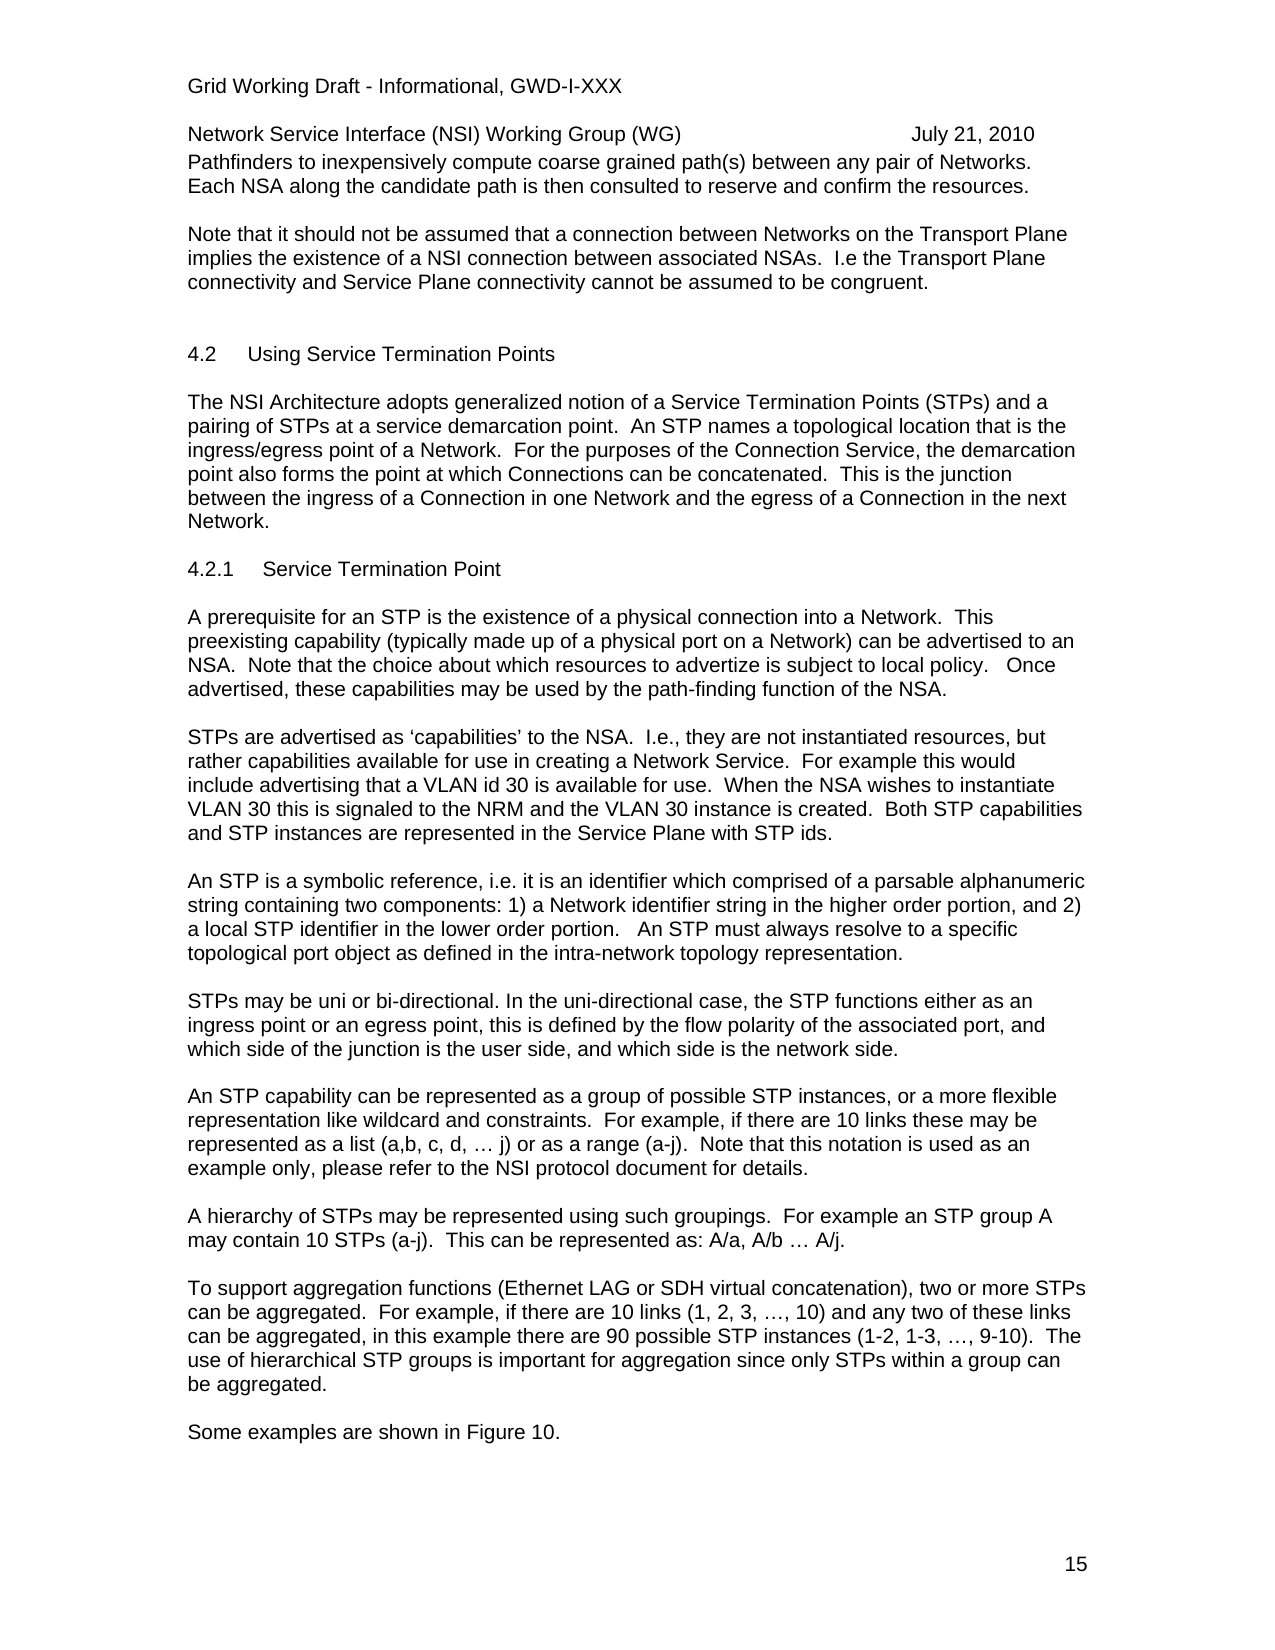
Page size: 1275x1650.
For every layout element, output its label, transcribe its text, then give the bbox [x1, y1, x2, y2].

text Some examples are shown in Figure 10. [187, 1420, 1087, 1444]
text A hierarchy of STPs may be represented using such groupings. For example an STP group A may contain 10 STPs (a-j). This can be represented as: A/a, A/b … A/j. [187, 1204, 1087, 1252]
text The NSI Architecture adopts generalized notion of a Service Termination Points (STPs) and a pairing of STPs at a service demarcation point. An STP names a topological location that is the ingress/egress point of a Network. For the purposes of the Connection Service, the demarcation point also forms the point at which Connections can be concatenated. This is the junction between the ingress of a Connection in one Network and the egress of a Connection in the next Network. [187, 389, 1087, 533]
text An STP is a symbolic reference, i.e. it is an identifier which comprised of a parsable alphanumeric string containing two components: 1) a Network identifier string in the higher order portion, and 2) a local STP identifier in the lower order portion. An STP must always resolve to a specific topological port object as defined in the intra-network topology representation. [187, 869, 1087, 964]
text Note that it should not be assumed that a connection between Networks on the Transport Plane implies the existence of a NSI connection between associated NSAs. I.e the Transport Plane connectivity and Service Plane connectivity cannot be assumed to be congruent. [187, 222, 1087, 294]
text An STP capability can be represented as a group of possible STP instances, or a more flexible representation like wildcard and constraints. For example, if there are 10 links these may be represented as a list (a,b, c, d, … j) or as a range (a-j). Note that this notation is used as an example only, please refer to the NSI protocol document for details. [187, 1084, 1087, 1180]
text STPs may be uni or bi-directional. In the uni-directional case, the STP functions either as an ingress point or an egress point, this is defined by the flow polarity of the associated port, and which side of the junction is the user side, and which side is the network side. [187, 988, 1087, 1060]
text To support aggregation functions (Ethernet LAG or SDH virtual concatenation), two or more STPs can be aggregated. For example, if there are 10 links (1, 2, 3, …, 10) and any two of these links can be aggregated, in this example there are 90 possible STP instances (1-2, 1-3, …, 9-10). The use of hierarchical STP groups is important for aggregation since only STPs within a group can be aggregated. [187, 1276, 1087, 1396]
subtitle Service Termination Point [187, 557, 1087, 581]
subtitle Using Service Termination Points [187, 342, 1087, 366]
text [187, 150, 1087, 198]
text STPs are advertised as ‘capabilities’ to the NSA. I.e., they are not instantiated resources, but rather capabilities available for use in creating a Network Service. For example this would include advertising that a VLAN id 30 is available for use. When the NSA wishes to instantiate VLAN 30 this is signaled to the NRM and the VLAN 30 instance is created. Both STP capabilities and STP instances are represented in the Service Plane with STP ids. [187, 725, 1087, 845]
text A prerequisite for an STP is the existence of a physical connection into a Network. This preexisting capability (typically made up of a physical port on a Network) can be advertised to an NSA. Note that the choice about which resources to advertize is subject to local policy. Once advertised, these capabilities may be used by the path-finding function of the NSA. [187, 605, 1087, 701]
